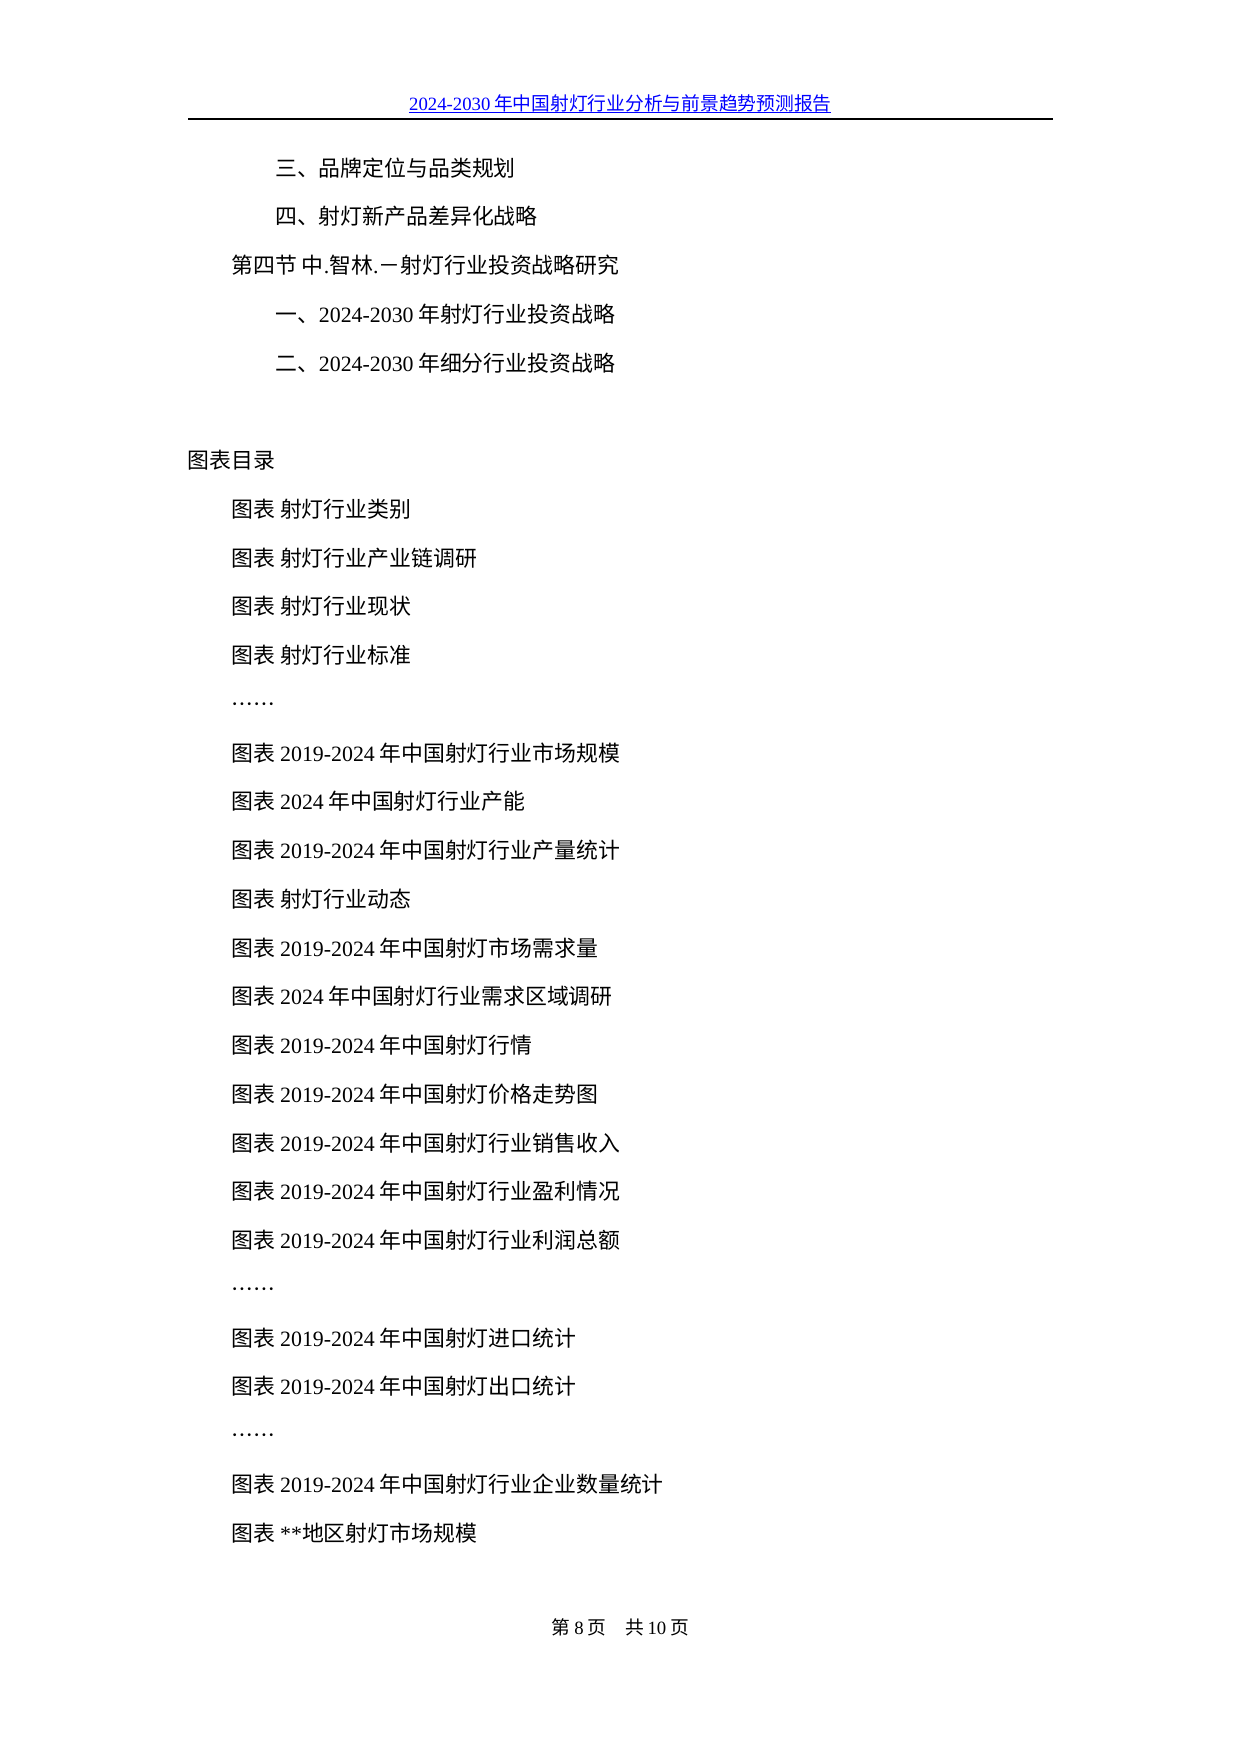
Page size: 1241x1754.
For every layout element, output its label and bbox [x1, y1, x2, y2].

text [187, 150, 1053, 1548]
